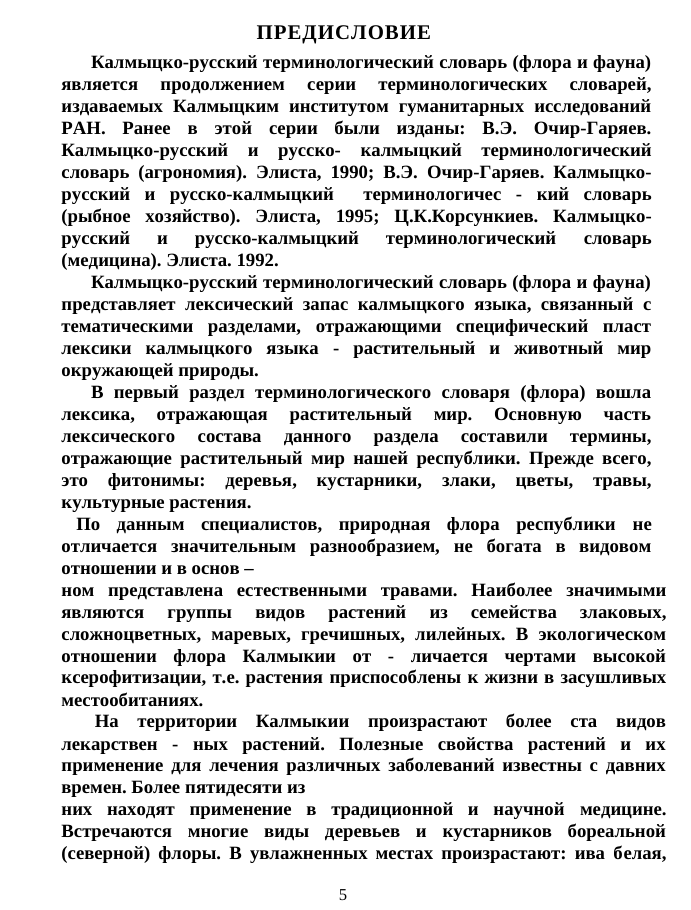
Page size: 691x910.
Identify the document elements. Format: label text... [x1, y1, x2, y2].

text них находят применение в традиционной и научной медицине. Встречаются многие виды деревьев и кустарников бореальной (северной) флоры. В увлажненных местах произрастают: ива белая, ольха. В более сухих местах по склонам встречаются северные и степные виды кустарников: шиповник колючейший, шиповник коричный, бобовник, спирея зверобоелистная. В лесополосах сажают: дуб, акацию, тополь белый, тополь седоватый (гибрид тополя белого и осины), гледичию, вяз, тамариск, лох, смородину красную и золотистую. При озеленении городов [61, 798, 666, 863]
text На территории Калмыкии произрастают более ста видов лекарствен - ных растений. Полезные свойства растений и их применение для лечения различных заболеваний известны с давних времен. Более пятидесяти из [61, 710, 666, 798]
text Калмыцко-русский терминологический словарь (флора и фауна) является продолжением серии терминологических словарей, издаваемых Калмыцким институтом гуманитарных исследований РАН. Ранее в этой серии были изданы: В.Э. Очир-Гаряев. Калмыцко-русский и русско- калмыцкий терминологический словарь (агрономия). Элиста, 1990; В.Э. Очир-Гаряев. Калмыцко-русский и русско-калмыцкий терминологичес - кий словарь (рыбное хозяйство). Элиста, 1995; Ц.К.Корсункиев. Калмыцко-русский и русско-калмыцкий терминологический словарь (медицина). Элиста. 1992. [61, 51, 652, 271]
text Калмыцко-русский терминологический словарь (флора и фауна) представляет лексический запас калмыцкого языка, связанный с тематическими разделами, отражающими специфический пласт лексики калмыцкого языка - растительный и животный мир окружающей природы. [61, 271, 652, 381]
text ном представлена естественными травами. Наиболее значимыми являются группы видов растений из семейства злаковых, сложноцветных, маревых, гречишных, лилейных. В экологическом отношении флора Калмыкии от - личается чертами высокой ксерофитизации, т.е. растения приспособлены к жизни в засушливых местообитаниях. [61, 578, 666, 710]
text По данным специалистов, природная флора республики не отличается значительным разнообразием, не богата в видовом отношении и в основ – [61, 513, 652, 578]
text ПРЕДИСЛОВИЕ [6, 22, 681, 43]
text В первый раздел терминологического словаря (флора) вошла лексика, отражающая растительный мир. Основную часть лексического состава данного раздела составили термины, отражающие растительный мир нашей республики. Прежде всего, это фитонимы: деревья, кустарники, злаки, цветы, травы, культурные растения. [61, 381, 652, 513]
